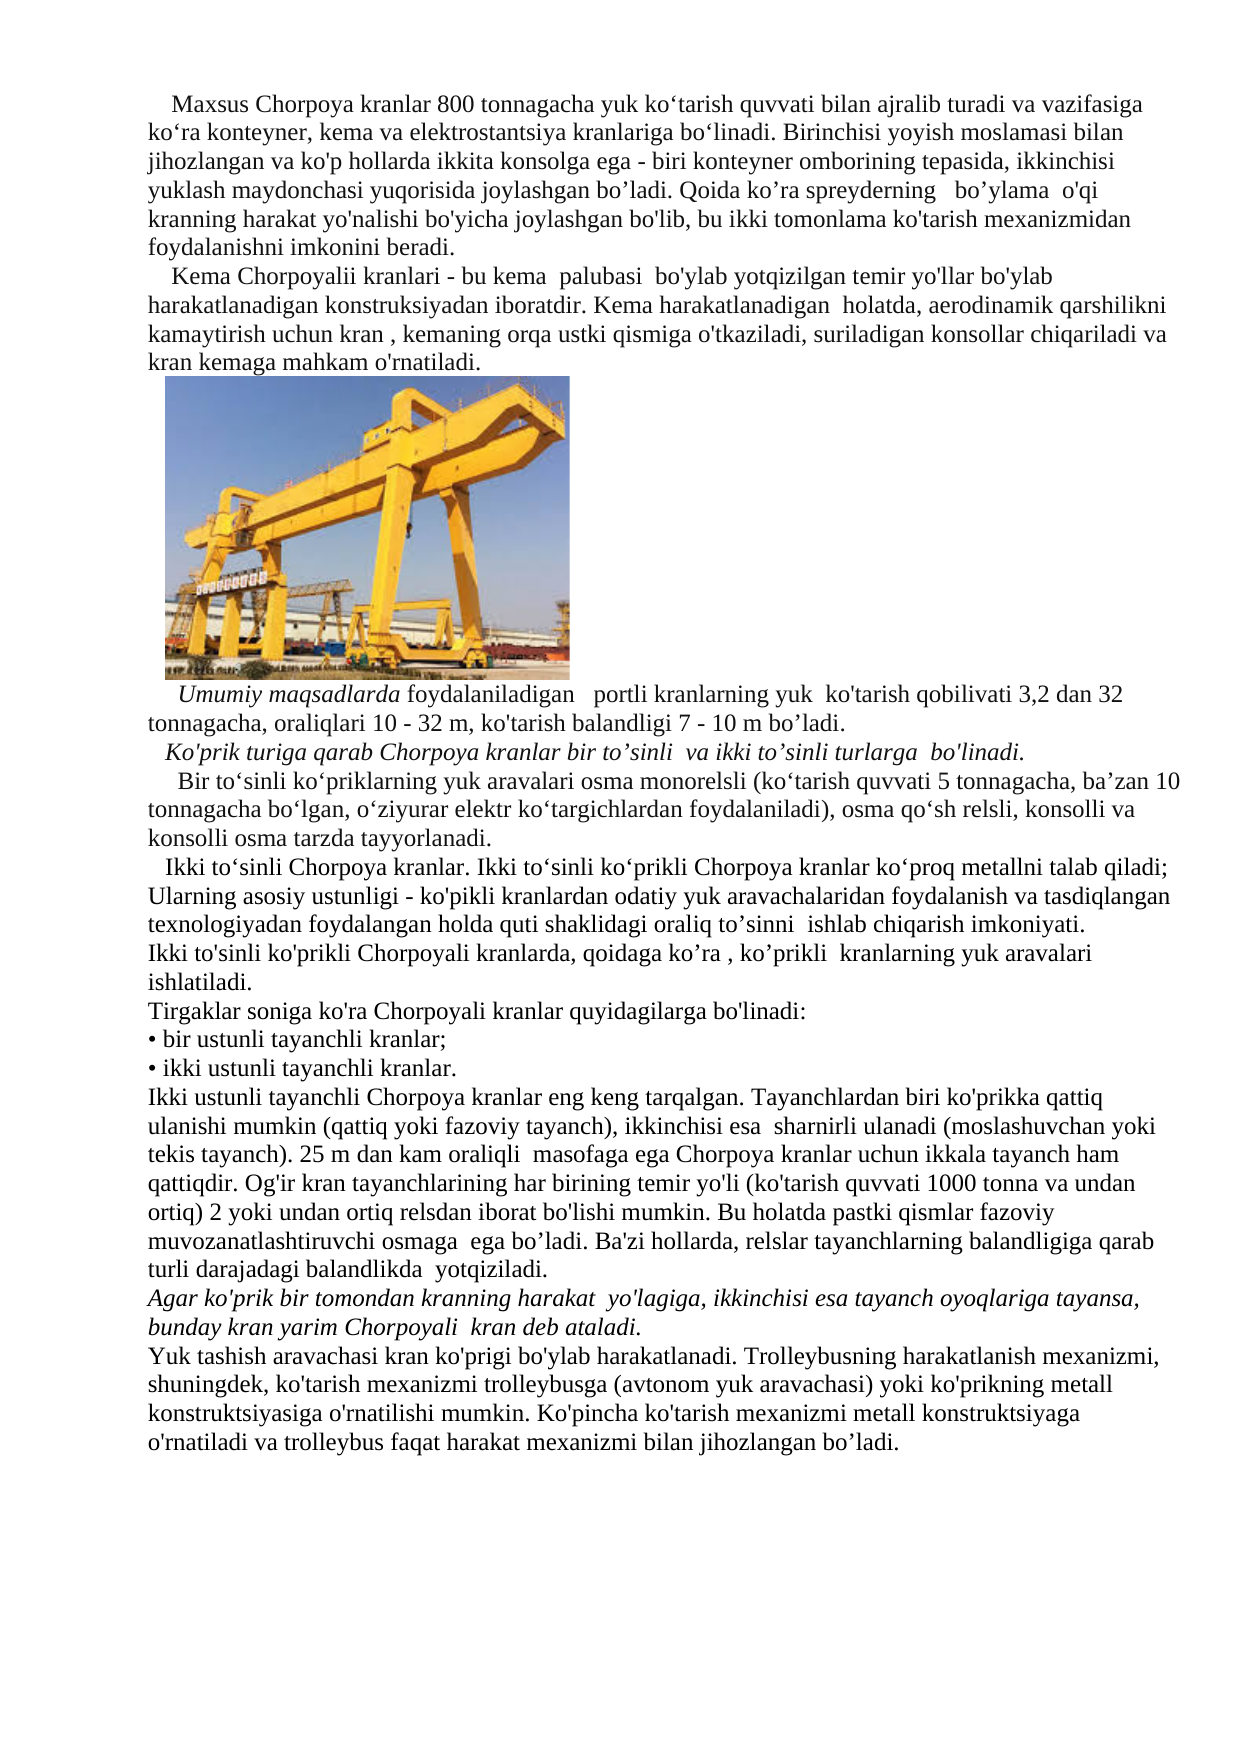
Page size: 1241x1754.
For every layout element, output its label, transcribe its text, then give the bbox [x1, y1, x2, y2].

text Bir to‘sinli ko‘priklarning yuk aravalari osma monorelsli (ko‘tarish quvvati 5 tonnagacha, ba’zan 10 tonnagacha bo‘lgan, o‘ziyurar elektr ko‘targichlardan foydalaniladi), osma qo‘sh relsli, konsolli va konsolli osma tarzda tayyorlanadi. [148, 766, 1181, 852]
text Ko'prik turiga qarab Chorpoya kranlar bir to’sinli va ikki to’sinli turlarga bo'linadi. [148, 737, 1181, 766]
text Tirgaklar soniga ko'ra Chorpoyali kranlar quyidagilarga bo'linadi: [148, 996, 1181, 1024]
text • bir ustunli tayanchli kranlar; [148, 1024, 1181, 1053]
text Agar ko'prik bir tomondan kranning harakat yo'lagiga, ikkinchisi esa tayanch oyoqlariga tayansa, bunday kran yarim Chorpoyali kran deb ataladi. [148, 1283, 1181, 1341]
picture [165, 376, 570, 680]
text Umumiy maqsadlarda foydalaniladigan portli kranlarning yuk ko'tarish qobilivati 3,2 dan 32 tonnagacha, oraliqlari 10 - 32 m, ko'tarish balandligi 7 - 10 m bo’ladi. [148, 679, 1181, 737]
text Kema Chorpoyalii kranlari - bu kema palubasi bo'ylab yotqizilgan temir yo'llar bo'ylab harakatlanadigan konstruksiyadan iboratdir. Kema harakatlanadigan holatda, aerodinamik qarshilikni kamaytirish uchun kran , kemaning orqa ustki qismiga o'tkaziladi, suriladigan konsollar chiqariladi va kran kemaga mahkam o'rnatiladi. [148, 261, 1181, 376]
text • ikki ustunli tayanchli kranlar. [148, 1053, 1181, 1082]
text Ikki to'sinli ko'prikli Chorpoyali kranlarda, qoidaga ko’ra , ko’prikli kranlarning yuk aravalari ishlatiladi. [148, 938, 1181, 996]
text Yuk tashish aravachasi kran ko'prigi bo'ylab harakatlanadi. Trolleybusning harakatlanish mexanizmi, shuningdek, ko'tarish mexanizmi trolleybusga (avtonom yuk aravachasi) yoki ko'prikning metall konstruktsiyasiga o'rnatilishi mumkin. Ko'pincha ko'tarish mexanizmi metall konstruktsiyaga o'rnatiladi va trolleybus faqat harakat mexanizmi bilan jihozlangan bo’ladi. [148, 1341, 1181, 1456]
text Maxsus Chorpoya kranlar 800 tonnagacha yuk ko‘tarish quvvati bilan ajralib turadi va vazifasiga ko‘ra konteyner, kema va elektrostantsiya kranlariga bo‘linadi. Birinchisi yoyish moslamasi bilan jihozlangan va ko'p hollarda ikkita konsolga ega - biri konteyner omborining tepasida, ikkinchisi yuklash maydonchasi yuqorisida joylashgan bo’ladi. Qoida ko’ra spreyderning bo’ylama o'qi kranning harakat yo'nalishi bo'yicha joylashgan bo'lib, bu ikki tomonlama ko'tarish mexanizmidan foydalanishni imkonini beradi. [148, 89, 1181, 261]
text Ikki to‘sinli Chorpoya kranlar. Ikki to‘sinli ko‘prikli Chorpoya kranlar ko‘proq metallni talab qiladi; Ularning asosiy ustunligi - ko'pikli kranlardan odatiy yuk aravachalaridan foydalanish va tasdiqlangan texnologiyadan foydalangan holda quti shaklidagi oraliq to’sinni ishlab chiqarish imkoniyati. [148, 852, 1181, 938]
text Ikki ustunli tayanchli Chorpoya kranlar eng keng tarqalgan. Tayanchlardan biri ko'prikka qattiq ulanishi mumkin (qattiq yoki fazoviy tayanch), ikkinchisi esa sharnirli ulanadi (moslashuvchan yoki tekis tayanch). 25 m dan kam oraliqli masofaga ega Chorpoya kranlar uchun ikkala tayanch ham qattiqdir. Og'ir kran tayanchlarining har birining temir yo'li (ko'tarish quvvati 1000 tonna va undan ortiq) 2 yoki undan ortiq relsdan iborat bo'lishi mumkin. Bu holatda pastki qismlar fazoviy muvozanatlashtiruvchi osmaga ega bo’ladi. Ba'zi hollarda, relslar tayanchlarning balandligiga qarab turli darajadagi balandlikda yotqiziladi. [148, 1082, 1181, 1283]
